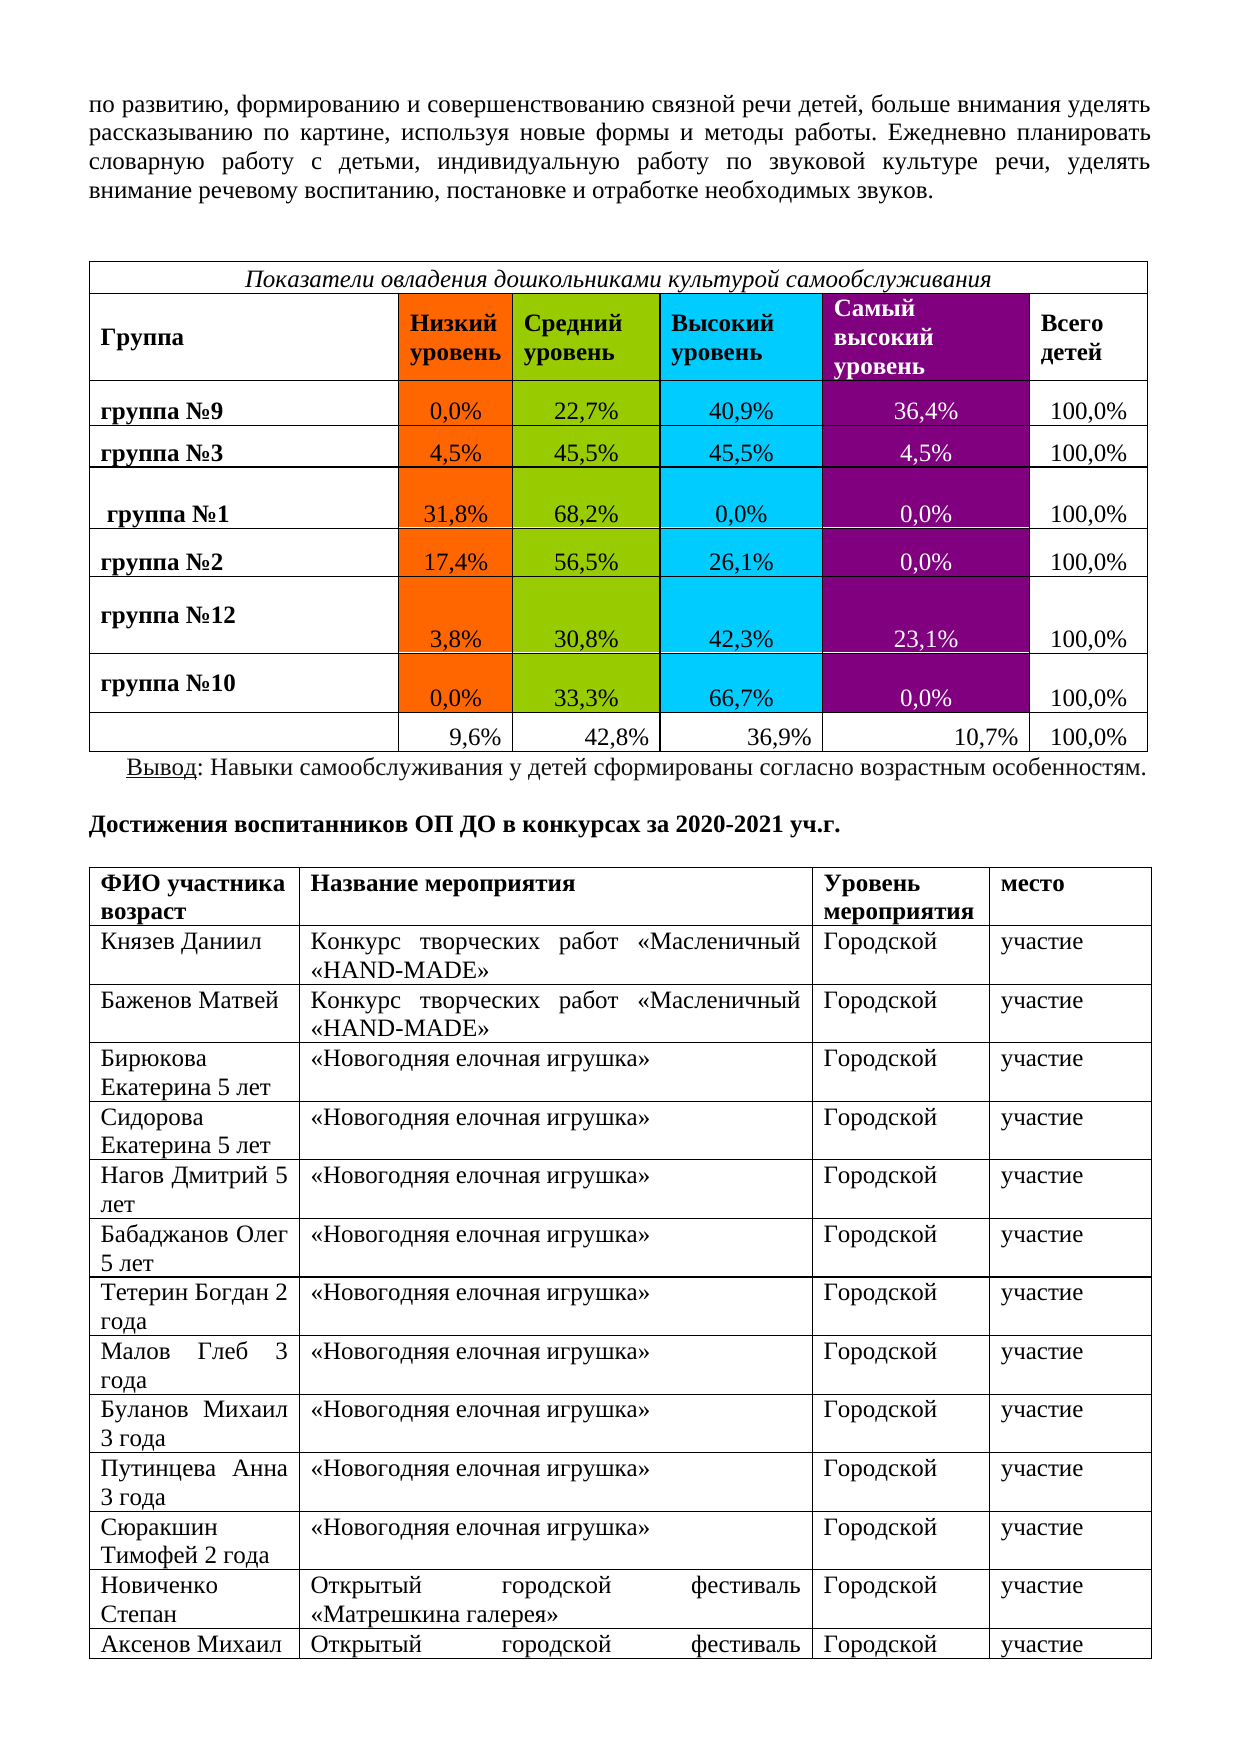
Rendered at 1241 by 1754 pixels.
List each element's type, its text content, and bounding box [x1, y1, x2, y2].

table_cell 36,9% [661, 713, 822, 751]
table_cell Тетерин Богдан 2 года [90, 1278, 299, 1335]
text Достижения воспитанников ОП ДО в конкурсах за 2020-2021 уч.г. [89, 809, 1152, 838]
table_cell Аксенов Михаил [90, 1629, 299, 1657]
table_cell Бирюкова Екатерина 5 лет [90, 1043, 299, 1101]
table_cell «Новогодняя елочная игрушка» [300, 1512, 812, 1569]
table_cell «Новогодняя елочная игрушка» [300, 1395, 812, 1452]
table_cell участие [990, 1336, 1151, 1393]
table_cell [300, 1570, 812, 1628]
table_cell 30,8% [513, 577, 659, 652]
table_cell Бабаджанов Олег 5 лет [90, 1219, 299, 1276]
table_cell группа №12 [90, 577, 398, 652]
table_cell 31,8% [399, 468, 512, 527]
table_cell участие [990, 1453, 1151, 1511]
table_cell 17,4% [399, 529, 512, 576]
table_cell Сидорова Екатерина 5 лет [90, 1102, 299, 1159]
table_cell Нагов Дмитрий 5 лет [90, 1160, 299, 1218]
table_cell Городской [813, 1278, 989, 1335]
table_cell Всего детей [1030, 294, 1147, 380]
table_cell 26,1% [661, 529, 822, 576]
table_cell Городской [813, 1453, 989, 1511]
table_cell Путинцева Анна 3 года [90, 1453, 299, 1511]
table_cell Новиченко Степан [90, 1570, 299, 1628]
table_cell Городской [813, 1570, 989, 1628]
table_cell 40,9% [661, 381, 822, 425]
table_cell Городской [813, 1043, 989, 1101]
table_cell группа №9 [90, 381, 398, 425]
table_cell Высокий уровень [661, 294, 822, 380]
table_header место [990, 868, 1151, 925]
table_cell участие [990, 926, 1151, 984]
table_cell Малов Глеб 3 года [90, 1336, 299, 1393]
table_cell «Новогодняя елочная игрушка» [300, 1278, 812, 1335]
table_cell 4,5% [399, 426, 512, 466]
table_header Уровень мероприятия [813, 868, 989, 925]
table_cell участие [990, 1570, 1151, 1628]
table_cell группа №10 [90, 654, 398, 712]
text Вывод: Навыки самообслуживания у детей сформированы согласно возрастным особенностям. [89, 752, 1152, 780]
table_cell Городской [813, 1102, 989, 1159]
table_cell 3,8% [399, 577, 512, 652]
table_cell Городской [813, 1629, 989, 1657]
table_cell 100,0% [1030, 426, 1147, 466]
table_cell Конкурс творческих работ «Масленичный «HAND-MADE» [300, 926, 812, 984]
table_cell Городской [813, 926, 989, 984]
table_cell Самый высокий уровень [823, 294, 1029, 380]
table_cell участие [990, 1219, 1151, 1276]
table_cell участие [990, 1043, 1151, 1101]
table_cell Средний уровень [513, 294, 659, 380]
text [89, 89, 1152, 204]
table_cell 10,7% [823, 713, 1029, 751]
table_cell участие [990, 985, 1151, 1042]
table_cell участие [990, 1160, 1151, 1218]
table_cell Городской [813, 1336, 989, 1393]
table_cell 4,5% [823, 426, 1029, 466]
table_cell 42,3% [661, 577, 822, 652]
table_cell 100,0% [1030, 654, 1147, 712]
table_cell 100,0% [1030, 468, 1147, 527]
table_cell 36,4% [823, 381, 1029, 425]
table_cell Конкурс творческих работ «Масленичный «HAND-MADE» [300, 985, 812, 1042]
table_cell 100,0% [1030, 577, 1147, 652]
table_cell Низкий уровень [399, 294, 512, 380]
table_cell 56,5% [513, 529, 659, 576]
table_cell участие [990, 1278, 1151, 1335]
table_cell Князев Даниил [90, 926, 299, 984]
table_header ФИО участника возраст [90, 868, 299, 925]
table_header Название мероприятия [300, 868, 812, 925]
table_cell 0,0% [661, 468, 822, 527]
table_cell 22,7% [513, 381, 659, 425]
table_cell 0,0% [399, 654, 512, 712]
table_cell «Новогодняя елочная игрушка» [300, 1219, 812, 1276]
table_cell 100,0% [1030, 381, 1147, 425]
table_cell «Новогодняя елочная игрушка» [300, 1336, 812, 1393]
table_cell участие [990, 1629, 1151, 1657]
table_cell 68,2% [513, 468, 659, 527]
table_cell «Новогодняя елочная игрушка» [300, 1453, 812, 1511]
table_cell Городской [813, 985, 989, 1042]
table_cell 100,0% [1030, 713, 1147, 751]
table_cell Городской [813, 1512, 989, 1569]
table_cell «Новогодняя елочная игрушка» [300, 1043, 812, 1101]
table_cell Группа [90, 294, 398, 380]
table_cell 23,1% [823, 577, 1029, 652]
table_cell 100,0% [1030, 529, 1147, 576]
table_cell 0,0% [823, 468, 1029, 527]
table_cell Городской [813, 1395, 989, 1452]
table_cell Городской [813, 1219, 989, 1276]
table_cell 0,0% [823, 654, 1029, 712]
table_cell 45,5% [661, 426, 822, 466]
table_cell [90, 713, 398, 751]
table_cell участие [990, 1512, 1151, 1569]
table_cell 0,0% [823, 529, 1029, 576]
table_cell Баженов Матвей [90, 985, 299, 1042]
table_cell 9,6% [399, 713, 512, 751]
table_cell 42,8% [513, 713, 659, 751]
table_cell Буланов Михаил 3 года [90, 1395, 299, 1452]
table_cell группа №3 [90, 426, 398, 466]
table_cell 66,7% [661, 654, 822, 712]
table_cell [300, 1629, 812, 1657]
table_cell группа №2 [90, 529, 398, 576]
table_cell 0,0% [399, 381, 512, 425]
table_cell 45,5% [513, 426, 659, 466]
table_cell участие [990, 1395, 1151, 1452]
table_cell Сюракшин Тимофей 2 года [90, 1512, 299, 1569]
table_cell Городской [813, 1160, 989, 1218]
table_cell «Новогодняя елочная игрушка» [300, 1102, 812, 1159]
table_header Показатели овладения дошкольниками культурой самообслуживания [90, 262, 1147, 292]
table_cell группа №1 [90, 468, 398, 527]
table_cell участие [990, 1102, 1151, 1159]
table_cell «Новогодняя елочная игрушка» [300, 1160, 812, 1218]
table_cell 33,3% [513, 654, 659, 712]
